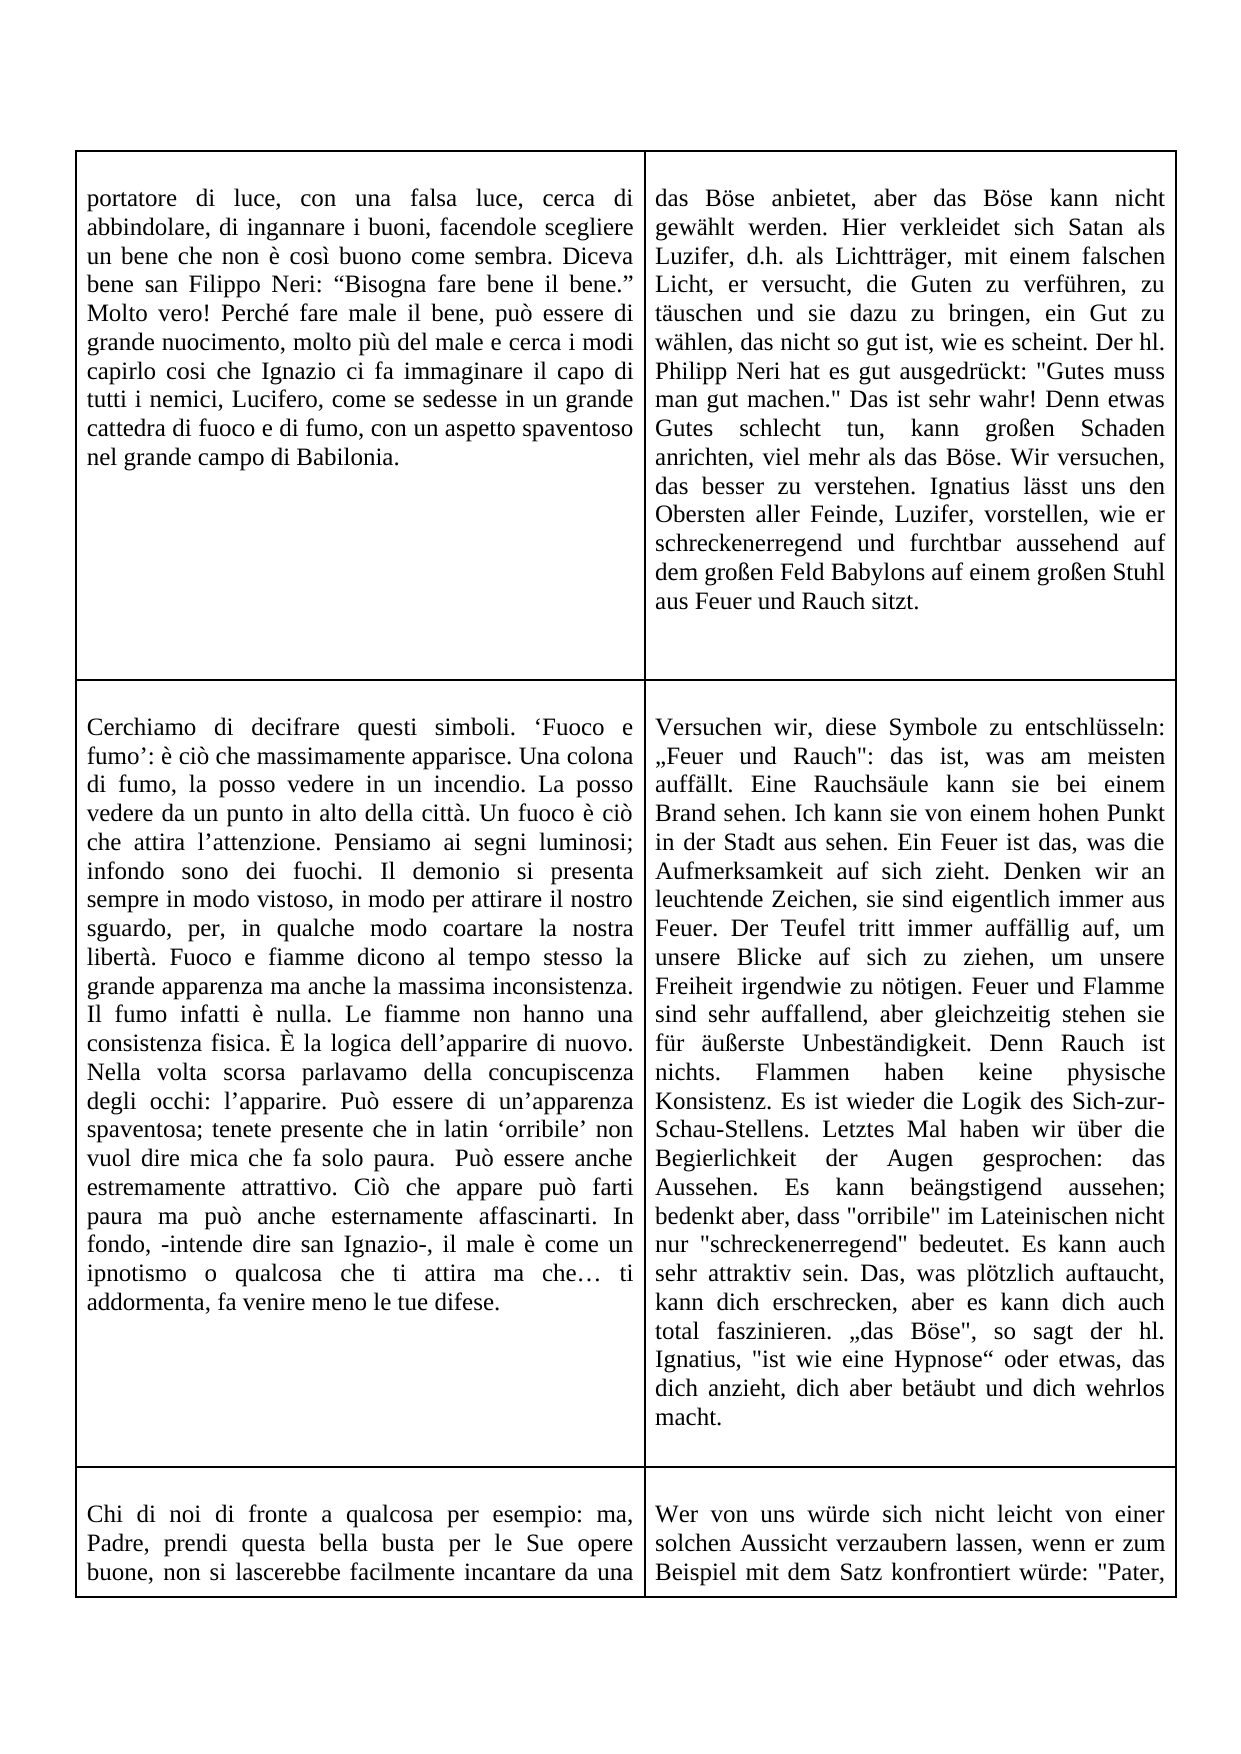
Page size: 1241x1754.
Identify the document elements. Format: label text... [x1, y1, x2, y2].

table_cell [77, 152, 644, 679]
table_cell Versuchen wir, diese Symbole zu entschlüsseln: „Feuer und Rauch": das ist, was am meisten auffällt. Eine Rauchsäule kann sie bei einem Brand sehen. Ich kann sie von einem hohen Punkt in der Stadt aus sehen. Ein Feuer ist das, was die Aufmerksamkeit auf sich zieht. Denken wir an leuchtende Zeichen, sie sind eigentlich immer aus Feuer. Der Teufel tritt immer auffällig auf, um unsere Blicke auf sich zu ziehen, um unsere Freiheit irgendwie zu nötigen. Feuer und Flamme sind sehr auffallend, aber gleichzeitig stehen sie für äußerste Unbeständigkeit. Denn Rauch ist nichts. Flammen haben keine physische Konsistenz. Es ist wieder die Logik des Sich-zur-Schau-Stellens. Letztes Mal haben wir über die Begierlichkeit der Augen gesprochen: das Aussehen. Es kann beängstigend aussehen; bedenkt aber, dass "orribile" im Lateinischen nicht nur "schreckenerregend" bedeutet. Es kann auch sehr attraktiv sein. Das, was plötzlich auftaucht, kann dich erschrecken, aber es kann dich auch total faszinieren. „das Böse", so sagt der hl. Ignatius, "ist wie eine Hypnose“ oder etwas, das dich anzieht, dich aber betäubt und dich wehrlos macht. [646, 681, 1175, 1466]
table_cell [77, 1468, 644, 1596]
table_cell Cerchiamo di decifrare questi simboli. ‘Fuoco e fumo’: è ciò che massimamente apparisce. Una colona di fumo, la posso vedere in un incendio. La posso vedere da un punto in alto della città. Un fuoco è ciò che attira l’attenzione. Pensiamo ai segni luminosi; infondo sono dei fuochi. Il demonio si presenta sempre in modo vistoso, in modo per attirare il nostro sguardo, per, in qualche modo coartare la nostra libertà. Fuoco e fiamme dicono al tempo stesso la grande apparenza ma anche la massima inconsistenza. Il fumo infatti è nulla. Le fiamme non hanno una consistenza fisica. È la logica dell’apparire di nuovo. Nella volta scorsa parlavamo della concupiscenza degli occhi: l’apparire. Può essere di un’apparenza spaventosa; tenete presente che in latin ‘orribile’ non vuol dire mica che fa solo paura. Può essere anche estremamente attrattivo. Ciò che appare può farti paura ma può anche esternamente affascinarti. In fondo, -intende dire san Ignazio-, il male è come un ipnotismo o qualcosa che ti attira ma che… ti addormenta, fa venire meno le tue difese. [77, 681, 644, 1466]
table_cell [646, 1468, 1175, 1596]
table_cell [646, 152, 1175, 679]
